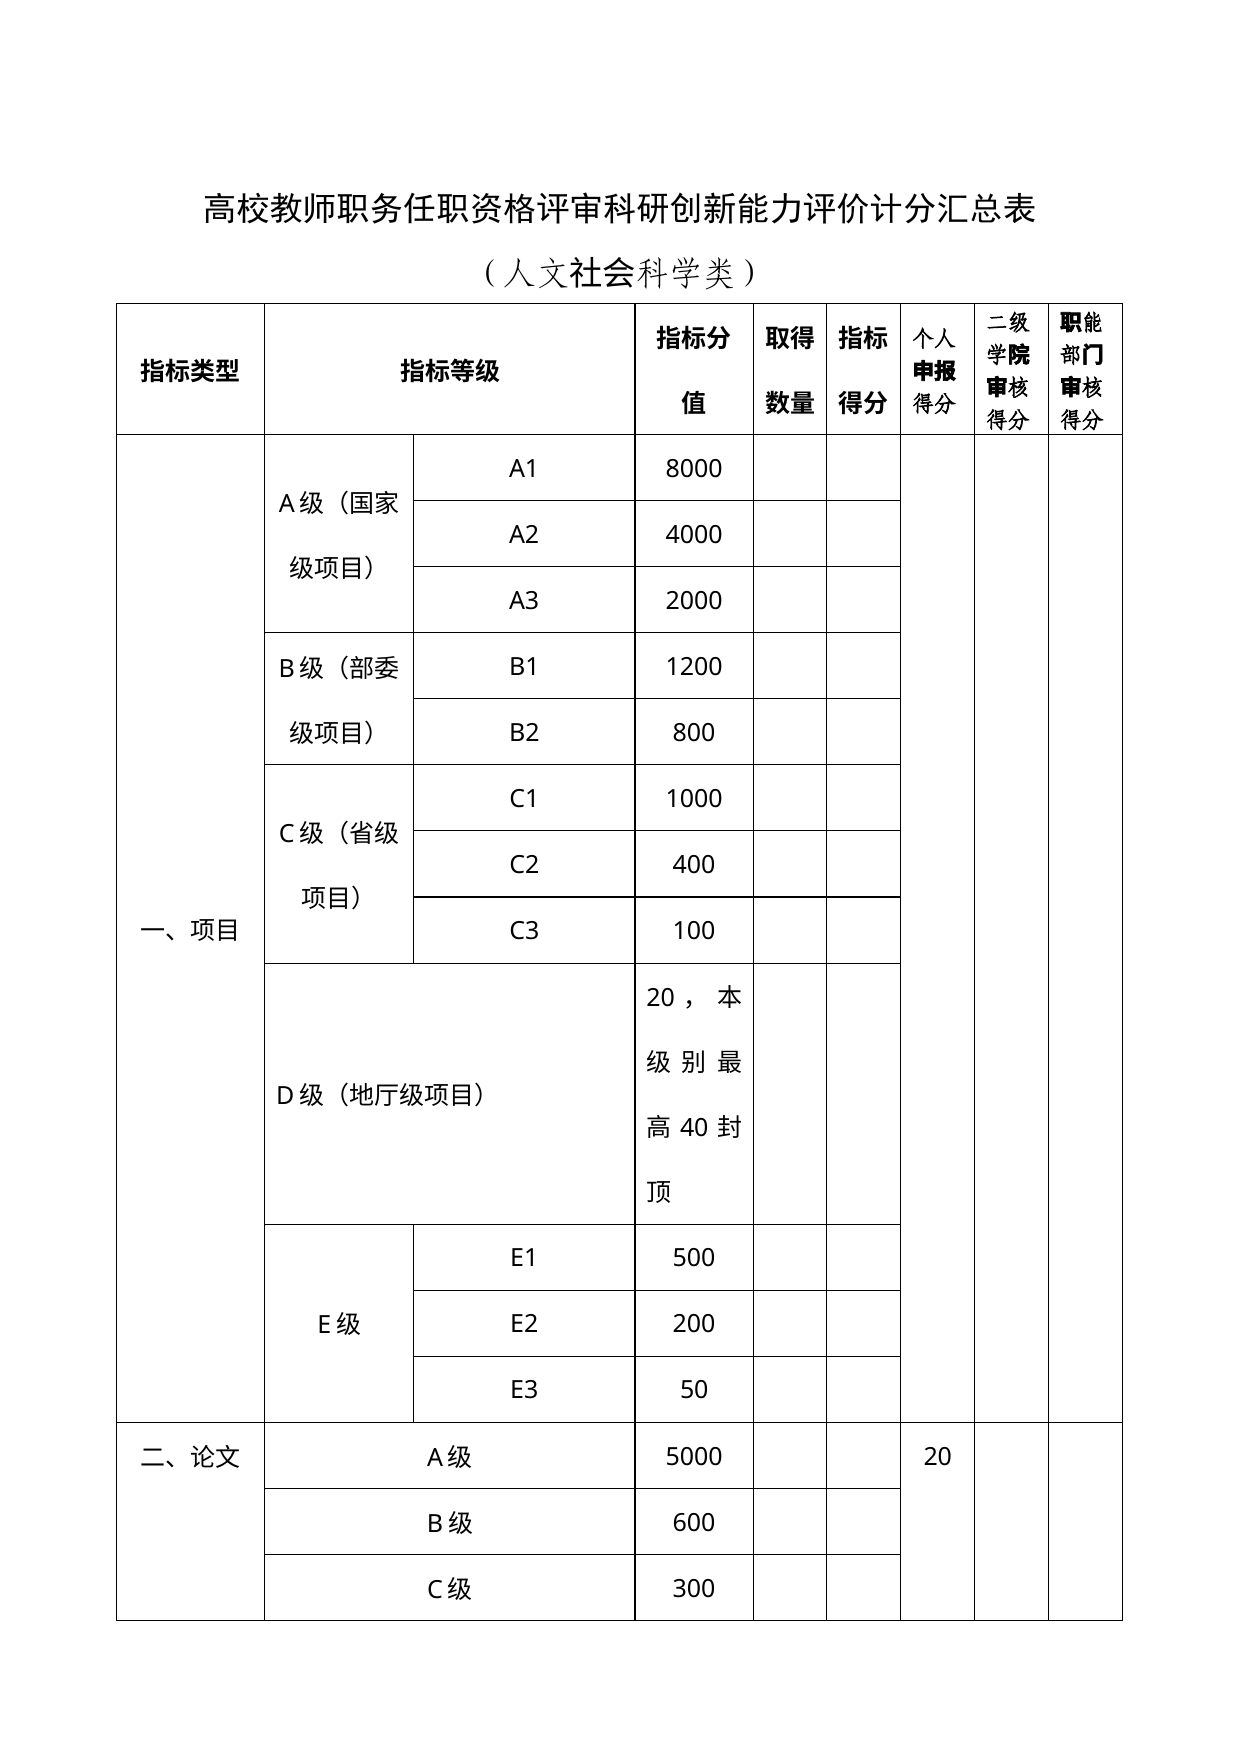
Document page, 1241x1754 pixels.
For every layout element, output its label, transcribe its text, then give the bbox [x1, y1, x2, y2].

table_cell 取得数量 [754, 304, 826, 434]
table_cell 个人申报得分 [901, 304, 974, 434]
table_cell D级（地厅级项目） [265, 964, 634, 1223]
table_cell [827, 1357, 900, 1422]
table_cell 20 [901, 1423, 974, 1620]
table_cell 400 [636, 831, 753, 896]
table_cell [975, 1423, 1048, 1620]
table_cell [1049, 435, 1122, 1422]
table_cell 指标类型 [117, 304, 264, 434]
table_cell E1 [414, 1225, 634, 1289]
table_cell [1049, 1423, 1122, 1620]
table_cell 一、项目 [117, 435, 264, 1422]
table_cell [827, 765, 900, 830]
table_cell [754, 501, 826, 566]
table_cell E2 [414, 1291, 634, 1356]
table_cell 二级学院审核得分 [975, 304, 1048, 434]
table_cell 600 [636, 1489, 753, 1554]
table_cell A级（国家级项目） [265, 435, 413, 632]
table_cell 2000 [636, 567, 753, 632]
table_cell [754, 435, 826, 500]
table_cell [827, 964, 900, 1223]
table_cell A1 [414, 435, 634, 500]
table_cell A2 [414, 501, 634, 566]
table_cell C1 [414, 765, 634, 830]
table_cell [827, 567, 900, 632]
table_cell [754, 1489, 826, 1554]
table_cell C级 [265, 1555, 634, 1620]
table_cell 指标等级 [265, 304, 634, 434]
table_cell [827, 1291, 900, 1356]
table_cell [975, 435, 1048, 1422]
table_cell 1000 [636, 765, 753, 830]
table_cell A3 [414, 567, 634, 632]
table_cell C2 [414, 831, 634, 896]
table_cell [827, 1423, 900, 1488]
table_cell [754, 898, 826, 962]
table_cell C3 [414, 898, 634, 962]
table_cell B1 [414, 633, 634, 698]
table_cell 指标分值 [636, 304, 753, 434]
table_cell [827, 435, 900, 500]
table_cell [754, 964, 826, 1223]
table_cell 200 [636, 1291, 753, 1356]
table_cell [827, 699, 900, 764]
table_cell [754, 1291, 826, 1356]
table_cell [754, 633, 826, 698]
table_cell E级 [265, 1225, 413, 1422]
table_cell 800 [636, 699, 753, 764]
table_cell 20，本级别最高40封顶 [636, 964, 753, 1223]
table_cell [827, 1489, 900, 1554]
table_cell 100 [636, 898, 753, 962]
table_cell B级（部委级项目） [265, 633, 413, 764]
table_cell [754, 1357, 826, 1422]
table_cell E3 [414, 1357, 634, 1422]
table_cell [754, 1225, 826, 1289]
table_cell A级 [265, 1423, 634, 1488]
table_cell [754, 765, 826, 830]
table_cell [827, 1225, 900, 1289]
table_cell 1200 [636, 633, 753, 698]
table_cell [827, 501, 900, 566]
table_cell 职能部门审核得分 [1049, 304, 1122, 434]
table_cell 指标得分 [827, 304, 900, 434]
table_cell 4000 [636, 501, 753, 566]
table_cell B级 [265, 1489, 634, 1554]
table_cell [901, 435, 974, 1422]
table_cell [827, 633, 900, 698]
table_cell [754, 1423, 826, 1488]
table_cell 500 [636, 1225, 753, 1289]
table_cell [754, 699, 826, 764]
table_header 高校教师职务任职资格评审科研创新能力评价计分汇总表 （人文社会科学类） [117, 173, 1122, 303]
table_cell [754, 831, 826, 896]
table_cell [827, 831, 900, 896]
table_cell B2 [414, 699, 634, 764]
table_cell [754, 567, 826, 632]
table_cell 二、论文 [117, 1423, 264, 1620]
table_cell 50 [636, 1357, 753, 1422]
table_cell [827, 1555, 900, 1620]
table_cell [754, 1555, 826, 1620]
table_cell [827, 898, 900, 962]
table_cell C级（省级项目） [265, 765, 413, 962]
table_cell 8000 [636, 435, 753, 500]
table_cell 5000 [636, 1423, 753, 1488]
table_cell 300 [636, 1555, 753, 1620]
